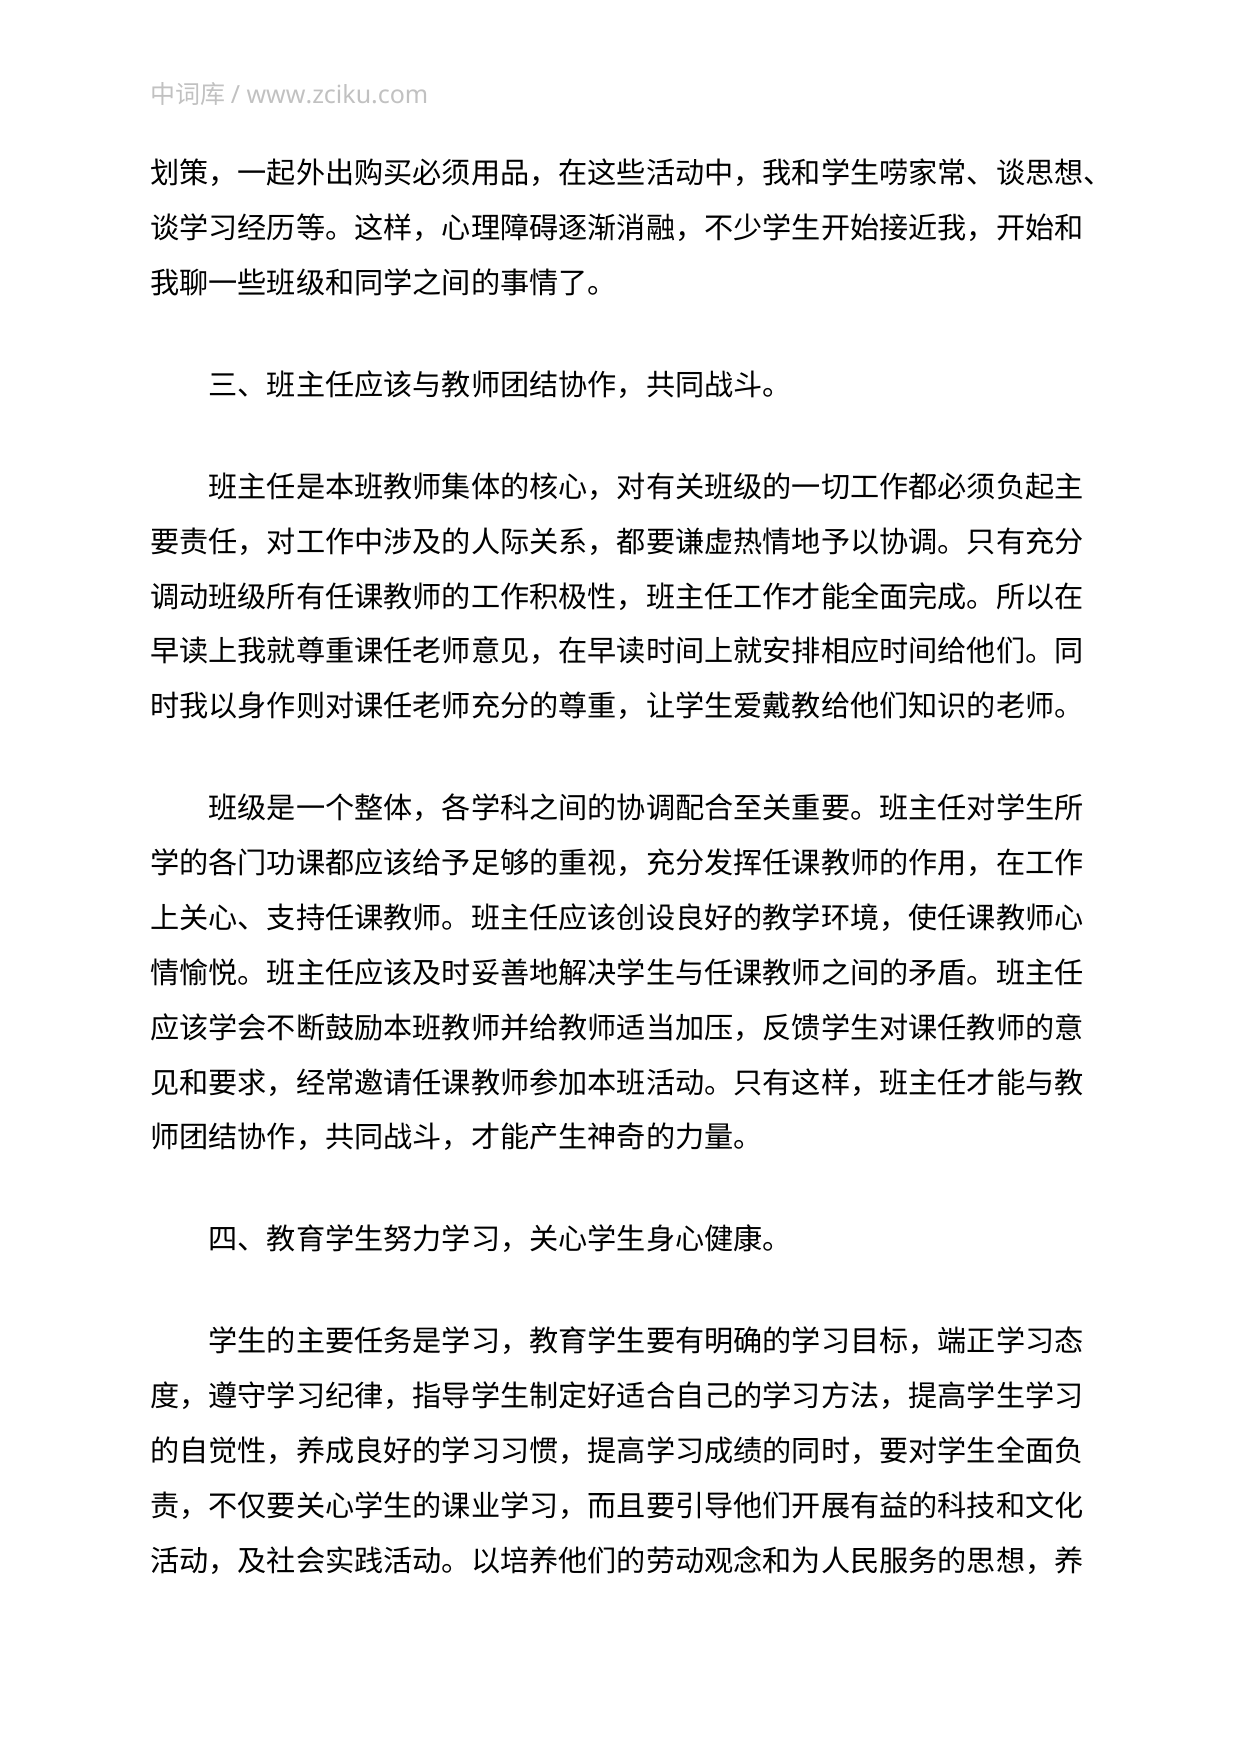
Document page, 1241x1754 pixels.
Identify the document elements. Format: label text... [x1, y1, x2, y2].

text 四、教育学生努力学习，关心学生身心健康。 [150, 1216, 1090, 1258]
text 三、班主任应该与教师团结协作，共同战斗。 [150, 362, 1090, 404]
text 班主任是本班教师集体的核心，对有关班级的一切工作都必须负起主要责任，对工作中涉及的人际关系，都要谦虚热情地予以协调。只有充分调动班级所有任课教师的工作积极性，班主任工作才能全面完成。所以在早读上我就尊重课任老师意见，在早读时间上就安排相应时间给他们。同时我以身作则对课任老师充分的尊重，让学生爱戴教给他们知识的老师。 [150, 463, 1090, 725]
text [150, 150, 1090, 302]
text 班级是一个整体，各学科之间的协调配合至关重要。班主任对学生所学的各门功课都应该给予足够的重视，充分发挥任课教师的作用，在工作上关心、支持任课教师。班主任应该创设良好的教学环境，使任课教师心情愉悦。班主任应该及时妥善地解决学生与任课教师之间的矛盾。班主任应该学会不断鼓励本班教师并给教师适当加压，反馈学生对课任教师的意见和要求，经常邀请任课教师参加本班活动。只有这样，班主任才能与教师团结协作，共同战斗，才能产生神奇的力量。 [150, 785, 1090, 1156]
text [150, 1318, 1090, 1579]
